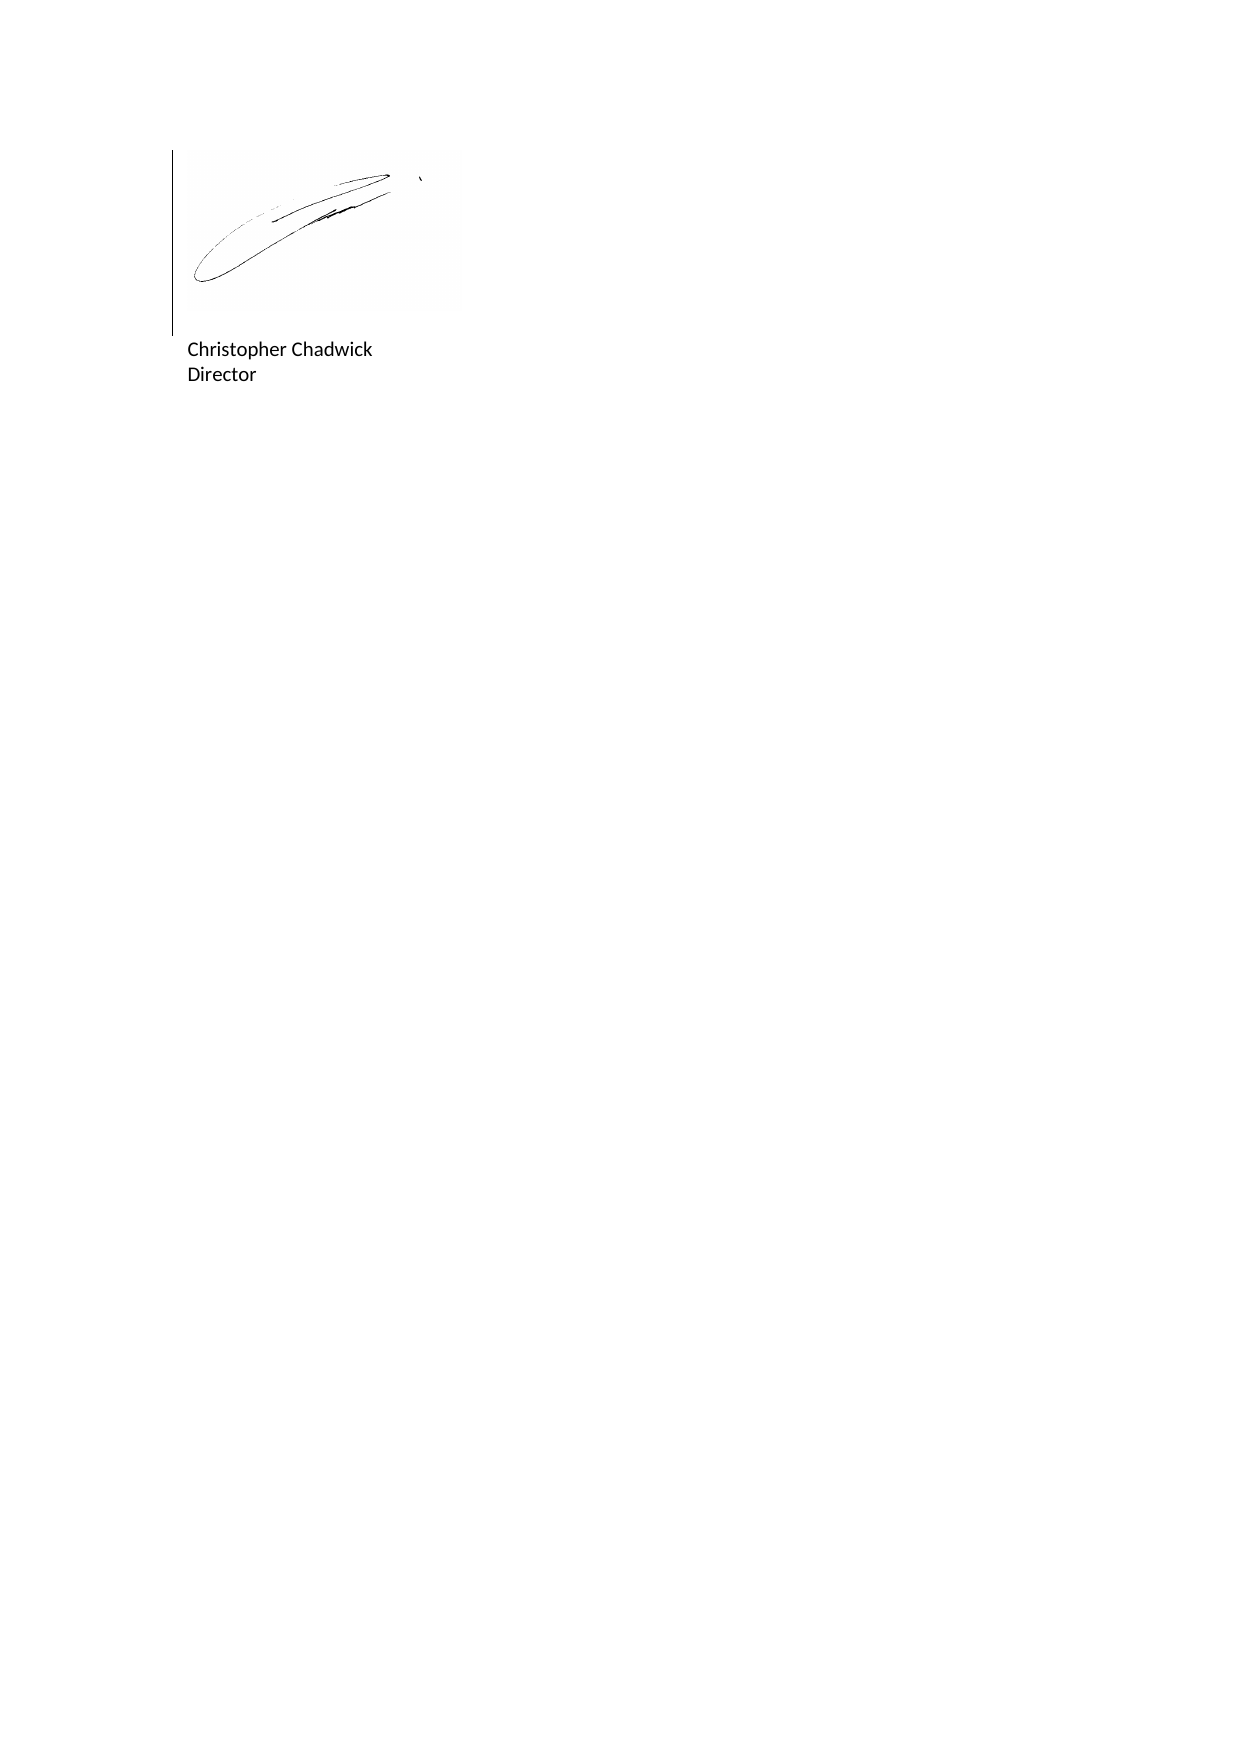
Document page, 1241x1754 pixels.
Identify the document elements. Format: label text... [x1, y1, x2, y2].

text Director [187, 361, 1053, 387]
text Christopher Chadwick [187, 336, 1053, 361]
picture [187, 150, 463, 311]
